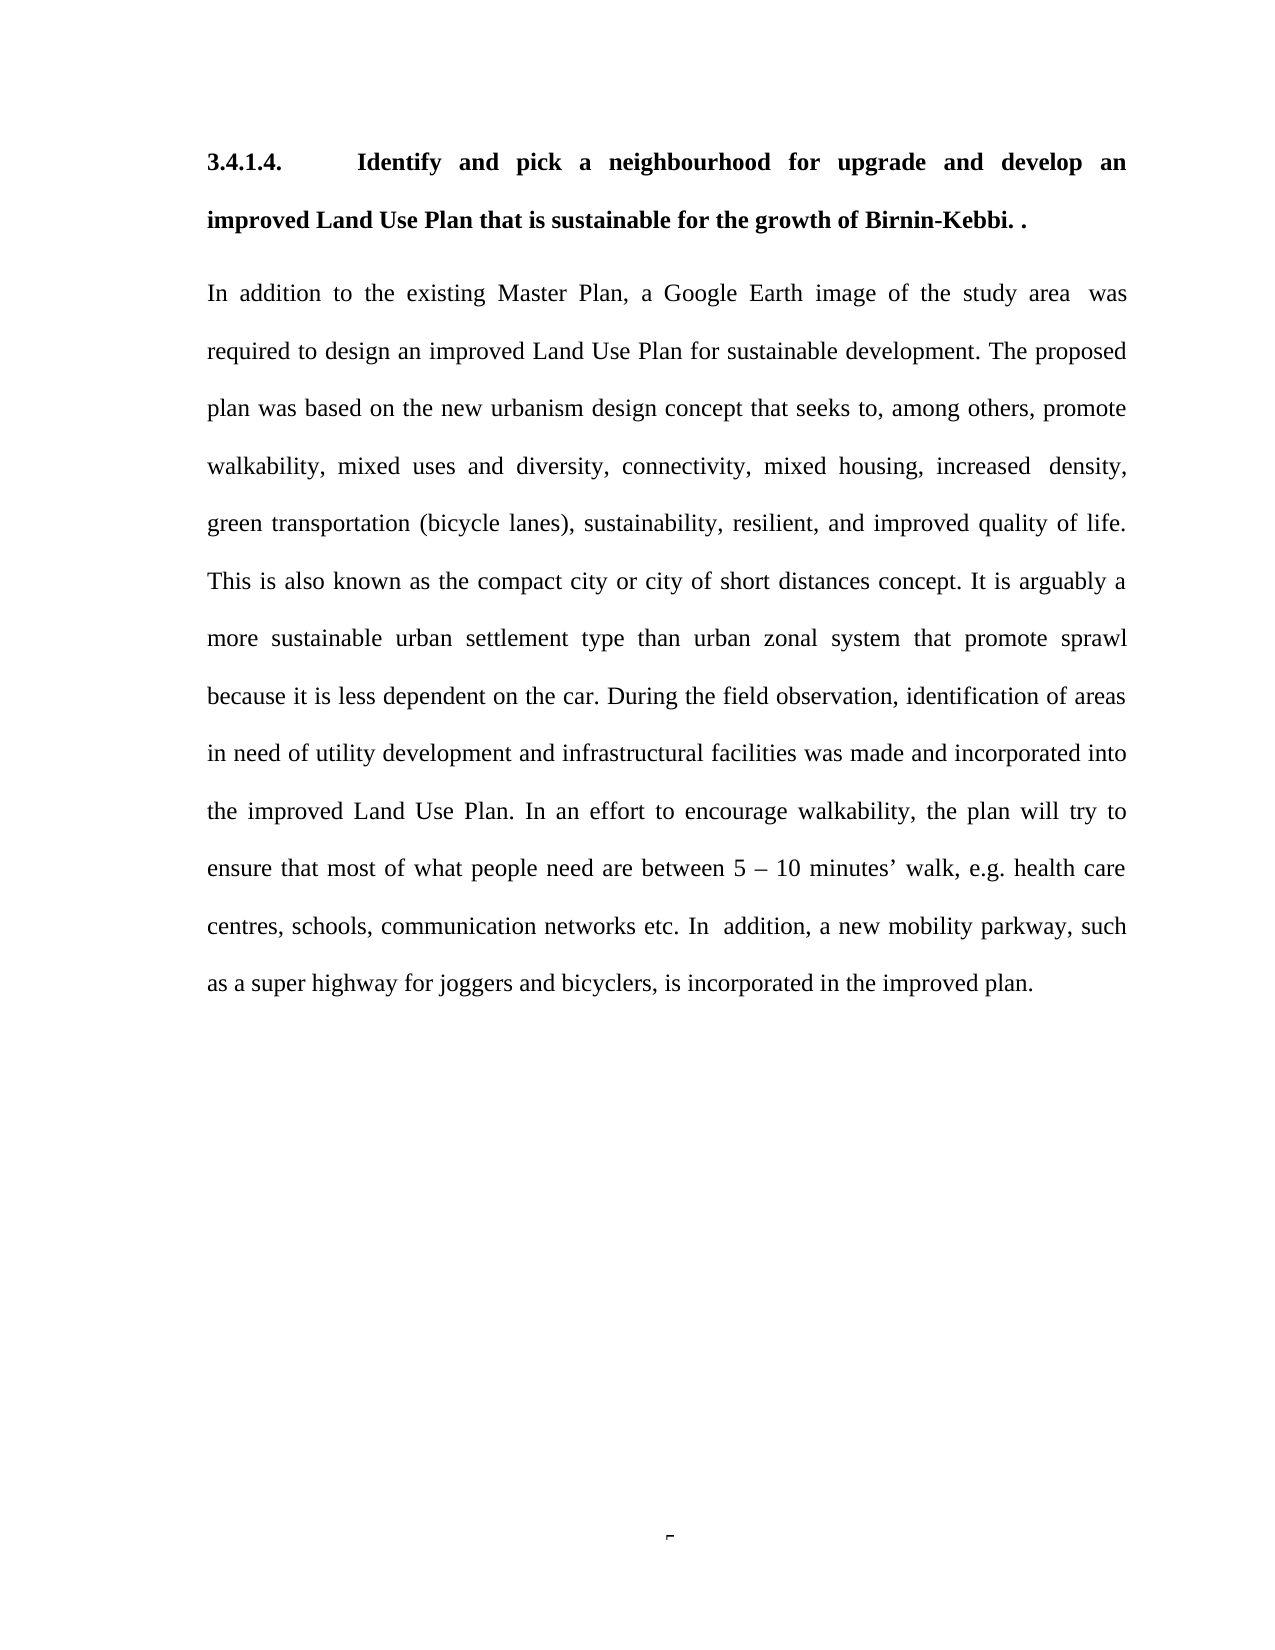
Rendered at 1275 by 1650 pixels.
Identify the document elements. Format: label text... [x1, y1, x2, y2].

text In addition to the existing Master Plan, a Google Earth image of the study area was required to design an improved Land Use Plan for sustainable development. The proposed plan was based on the new urbanism design concept that seeks to, among others, promote walkability, mixed uses and diversity, connectivity, mixed housing, increased density, green transportation (bicycle lanes), sustainability, resilient, and improved quality of life. This is also known as the compact city or city of short distances concept. It is arguably a more sustainable urban settlement type than urban zonal system that promote sprawl because it is less dependent on the car. During the field observation, identification of areas in need of utility development and infrastructural facilities was made and incorporated into the improved Land Use Plan. In an effort to encourage walkability, the plan will try to ensure that most of what people need are between 5 – 10 minutes’ walk, e.g. health care centres, schools, communication networks etc. In addition, a new mobility parkway, such as a super highway for joggers and bicyclers, is incorporated in the improved plan. [207, 278, 1128, 997]
subtitle 3.4.1.4. Identify and pick a neighbourhood for upgrade and develop an improved Land Use Plan that is sustainable for the growth of Birnin-Kebbi. . [207, 147, 1127, 234]
